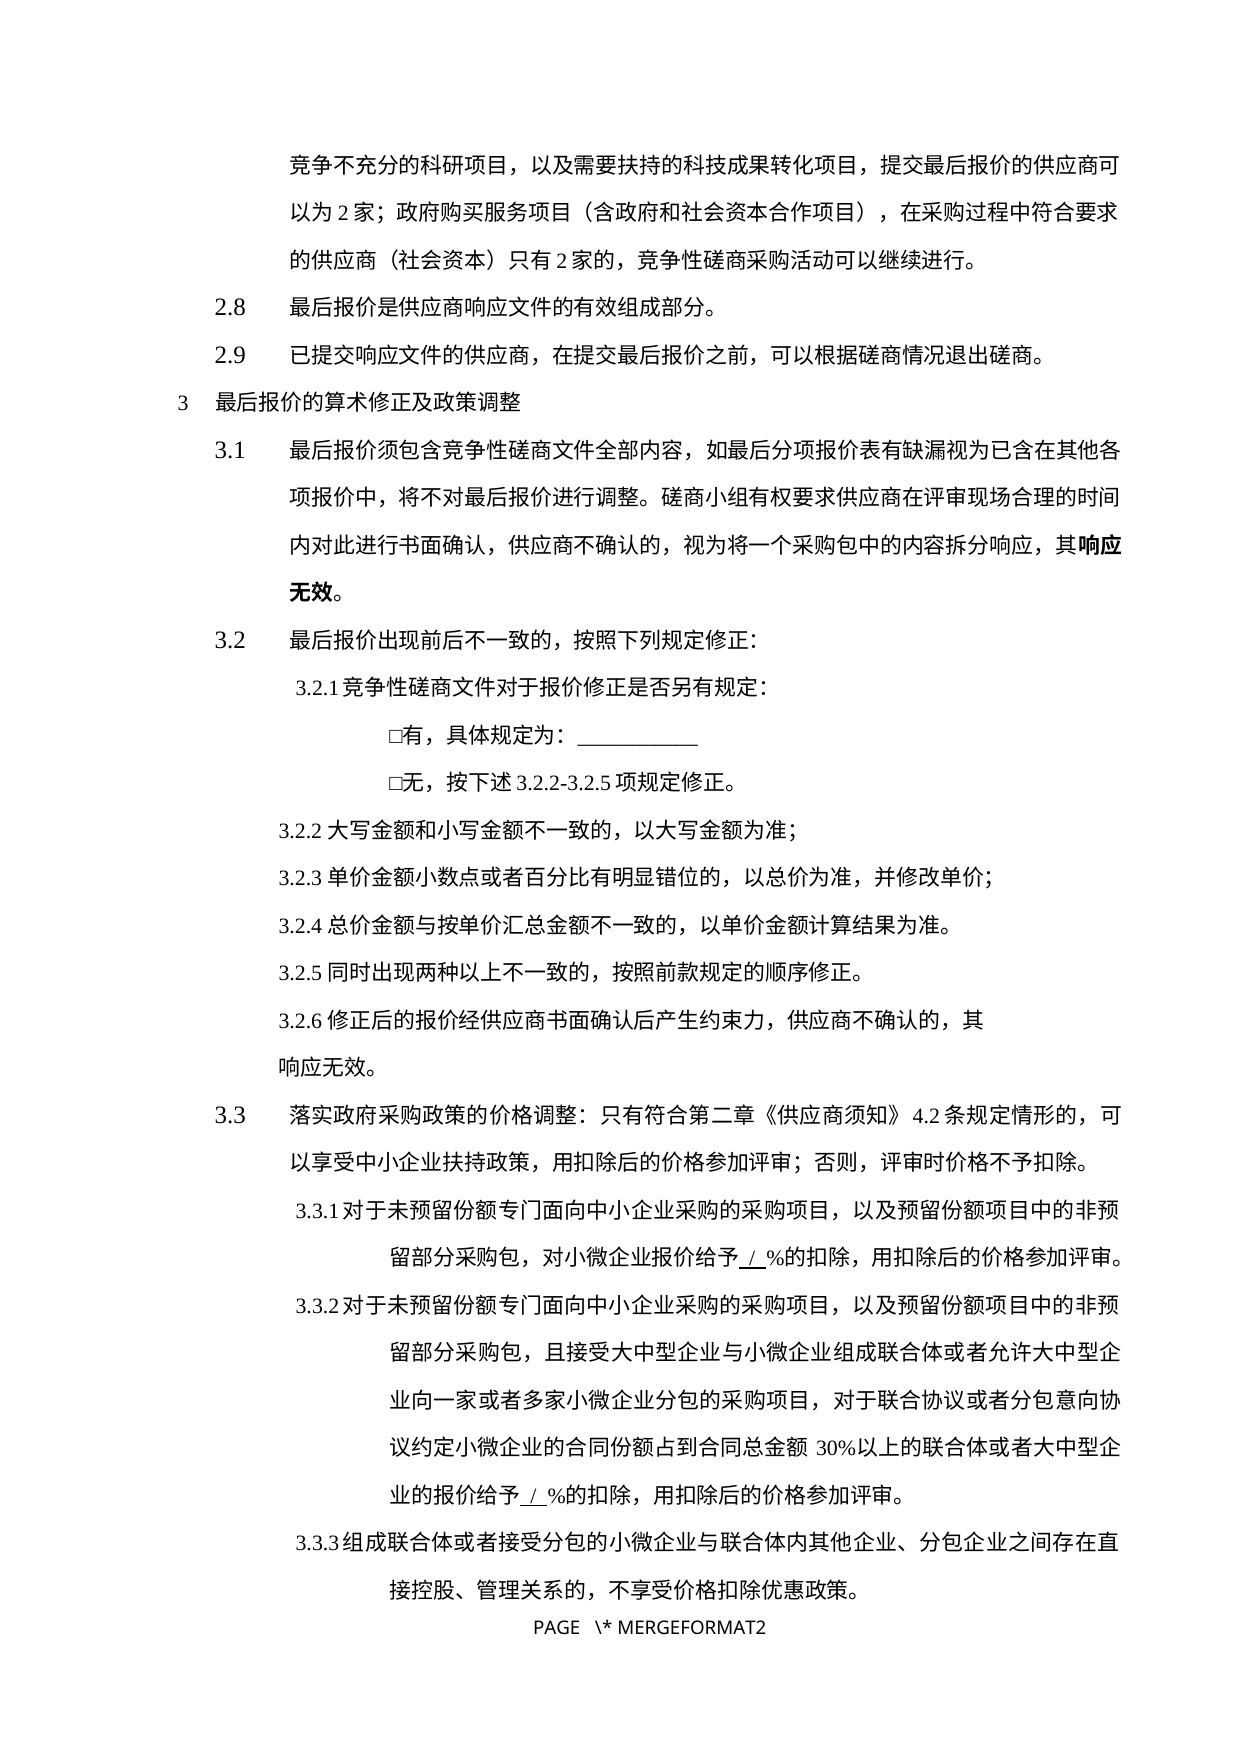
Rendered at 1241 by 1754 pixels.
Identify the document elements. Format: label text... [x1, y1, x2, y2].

text 3.2.2 大写金额和小写金额不一致的，以大写金额为准； [214, 813, 1122, 844]
text □无，按下述3.2.2-3.2.5项规定修正。 [389, 765, 1122, 797]
text 3.2.4 总价金额与按单价汇总金额不一致的，以单价金额计算结果为准。 [214, 908, 1122, 939]
list 最后报价是供应商响应文件的有效组成部分。 [214, 290, 1122, 322]
list 组成联合体或者接受分包的小微企业与联合体内其他企业、分包企业之间存在直接控股、管理关系的，不享受价格扣除优惠政策。 [295, 1525, 1122, 1604]
list 对于未预留份额专门面向中小企业采购的采购项目，以及预留份额项目中的非预留部分采购包，对小微企业报价给予 / %的扣除，用扣除后的价格参加评审。 [295, 1193, 1122, 1272]
text 3.2.3 单价金额小数点或者百分比有明显错位的，以总价为准，并修改单价； [214, 860, 1122, 892]
text □有，具体规定为：___________ [389, 718, 1122, 749]
text 3.2.6 修正后的报价经供应商书面确认后产生约束力，供应商不确认的，其 [214, 1003, 1122, 1034]
text 响应无效。 [214, 1050, 1122, 1082]
list 落实政府采购政策的价格调整：只有符合第二章《供应商须知》4.2条规定情形的，可以享受中小企业扶持政策，用扣除后的价格参加评审；否则，评审时价格不予扣除。 [214, 1098, 1122, 1177]
list 最后报价须包含竞争性磋商文件全部内容，如最后分项报价表有缺漏视为已含在其他各项报价中，将不对最后报价进行调整。磋商小组有权要求供应商在评审现场合理的时间内对此进行书面确认，供应商不确认的，视为将一个采购包中的内容拆分响应，其响应无效。 [214, 433, 1122, 607]
list 对于未预留份额专门面向中小企业采购的采购项目，以及预留份额项目中的非预留部分采购包，且接受大中型企业与小微企业组成联合体或者允许大中型企业向一家或者多家小微企业分包的采购项目，对于联合协议或者分包意向协议约定小微企业的合同份额占到合同总金额 30%以上的联合体或者大中型企业的报价给予 / %的扣除，用扣除后的价格参加评审。 [295, 1288, 1122, 1509]
list 最后报价的算术修正及政策调整 [177, 385, 1122, 417]
list 已提交响应文件的供应商，在提交最后报价之前，可以根据磋商情况退出磋商。 [214, 338, 1122, 369]
text 3.2.5 同时出现两种以上不一致的，按照前款规定的顺序修正。 [214, 955, 1122, 987]
list 最后报价出现前后不一致的，按照下列规定修正： [214, 623, 1122, 654]
list 竞争性磋商文件对于报价修正是否另有规定： [295, 670, 1122, 702]
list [214, 148, 1122, 274]
